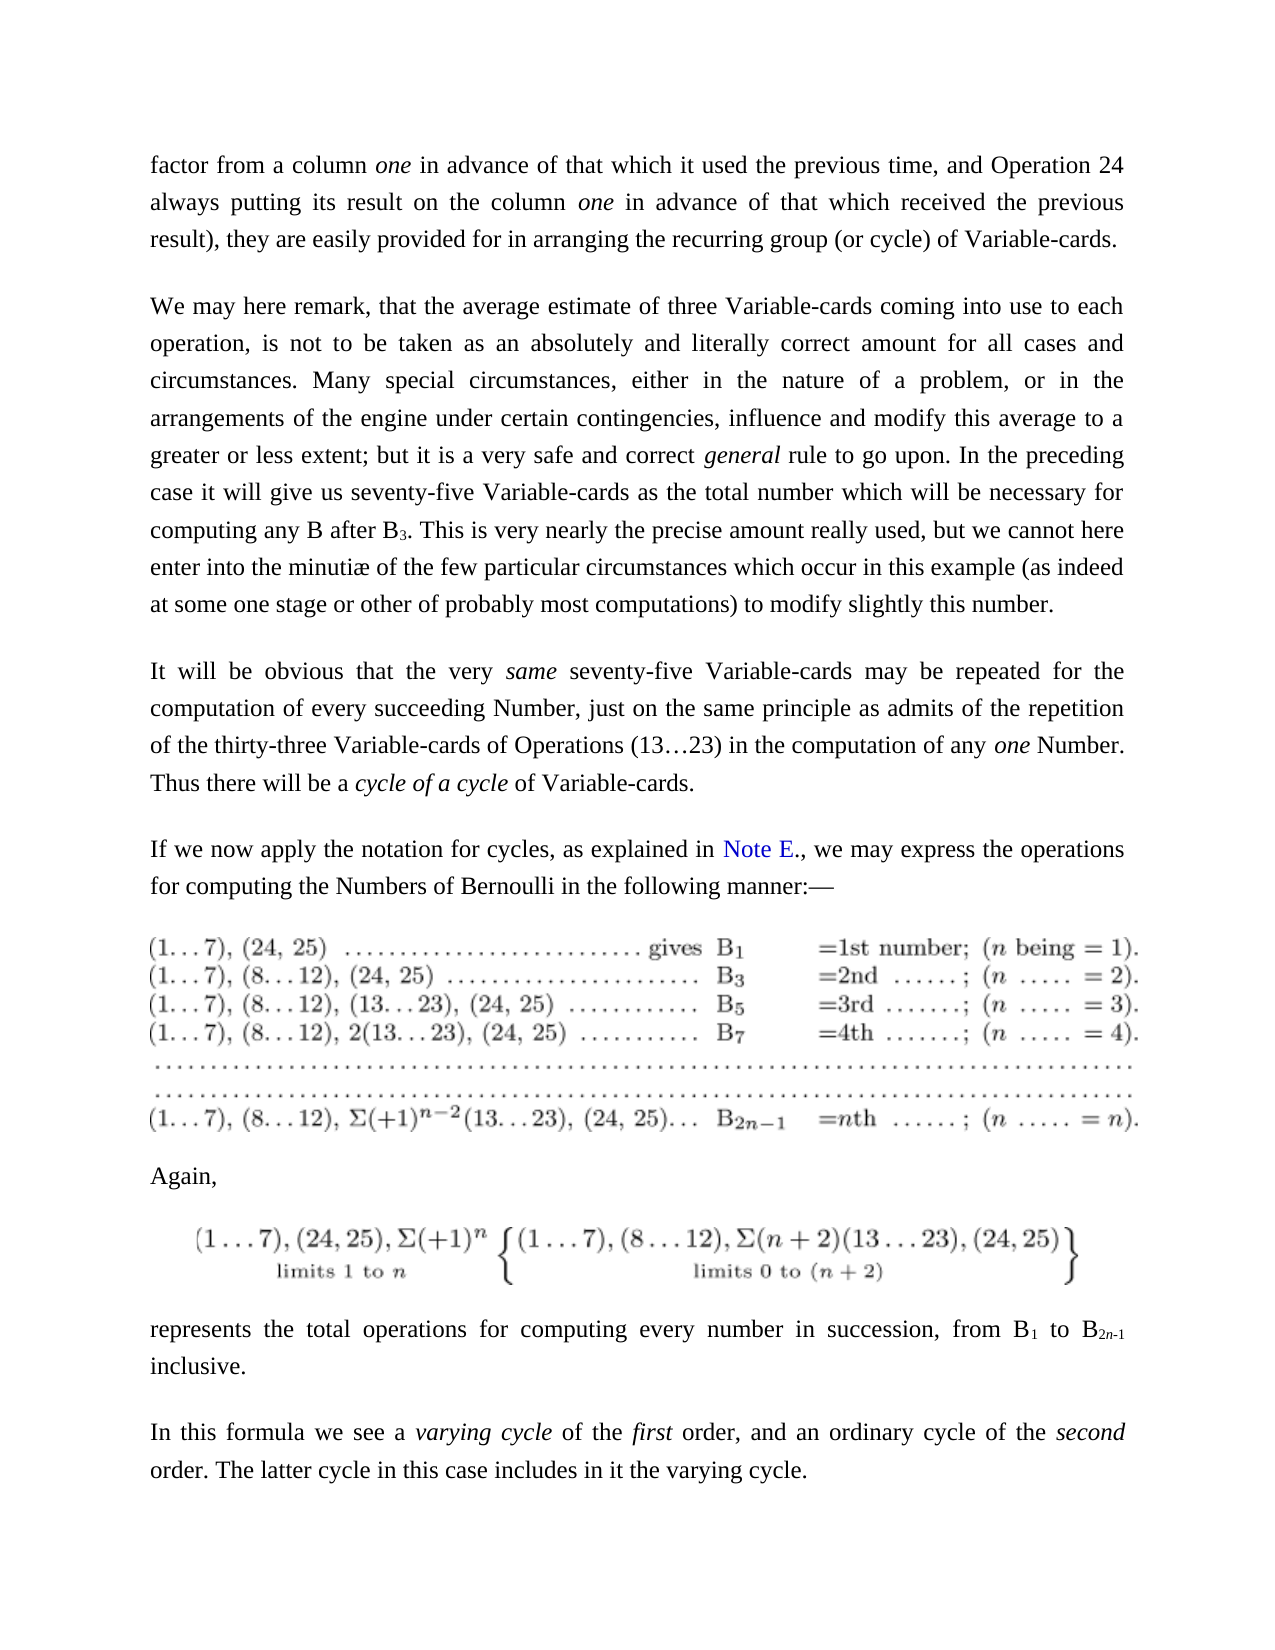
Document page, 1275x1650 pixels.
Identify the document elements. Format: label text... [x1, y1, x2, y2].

text It will be obvious that the very same seventy-five Variable-cards may be repeated for the computation of every succeeding Number, just on the same principle as admits of the repetition of the thirty-three Variable-cards of Operations (13…23) in the computation of any one Number. Thus there will be a cycle of a cycle of Variable-cards. [150, 656, 1125, 796]
text In this formula we see a varying cycle of the first order, and an ordinary cycle of the second order. The latter cycle in this case includes in it the varying cycle. [150, 1417, 1125, 1483]
text We may here remark, that the average estimate of three Variable-cards coming into use to each operation, is not to be taken as an absolutely and literally correct amount for all cases and circumstances. Many special circumstances, either in the nature of a problem, or in the arrangements of the engine under certain contingencies, influence and modify this average to a greater or less extent; but it is a very safe and correct general rule to go upon. In the preceding case it will give us seventy-five Variable-cards as the total number which will be necessary for computing any B after B3. This is very nearly the precise amount really used, but we cannot here enter into the minutiæ of the few particular circumstances which occur in this example (as indeed at some one stage or other of probably most computations) to modify slightly this number. [150, 291, 1125, 618]
text Again, [150, 1161, 1125, 1189]
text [150, 150, 1125, 253]
picture [150, 937, 1138, 1132]
text If we now apply the notation for cycles, as explained in Note E., we may express the operations for computing the Numbers of Bernoulli in the following manner:— [150, 834, 1125, 900]
picture [196, 1227, 1079, 1285]
text represents the total operations for computing every number in succession, from B1 to B2n-1 inclusive. [150, 1314, 1125, 1380]
